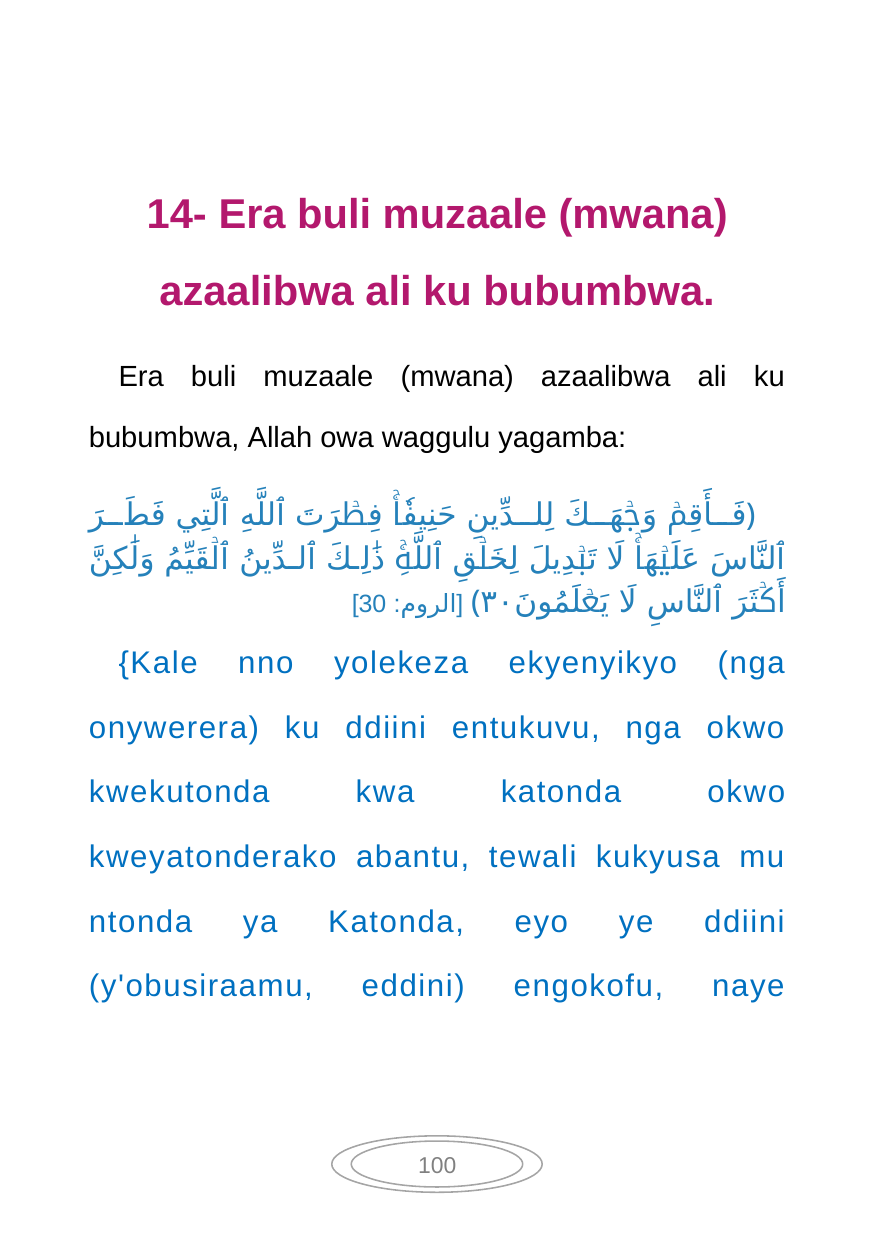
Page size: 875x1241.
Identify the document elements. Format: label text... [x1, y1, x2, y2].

text ﴿فَأَقِمۡ وَجۡهَكَ لِلدِّينِ حَنِيفٗاۚ فِطۡرَتَ ٱللَّهِ ٱلَّتِي فَطَرَ ٱلنَّاسَ عَلَيۡهَاۚ لَا تَبۡدِيلَ لِخَلۡقِ ٱللَّهِۚ ذَٰلِكَ ٱلدِّينُ ٱلۡقَيِّمُ وَلَٰكِنَّ أَكۡثَرَ ٱلنَّاسِ لَا يَعۡلَمُونَ٣٠﴾ [الروم: 30] [89, 577, 785, 620]
text Era buli muzaale (mwana) azaalibwa ali ku bubumbwa, Allah owa waggulu yagamba: [89, 359, 785, 453]
subtitle 14- Era buli muzaale (mwana) azaalibwa ali ku bubumbwa. [89, 189, 785, 314]
text ﴿فَأَقِمۡ وَجۡهَكَ لِلدِّينِ حَنِيفٗاۚ فِطۡرَتَ ٱللَّهِ ٱلَّتِي فَطَرَ ٱلنَّاسَ عَلَيۡهَاۚ لَا تَبۡدِيلَ لِخَلۡقِ ٱللَّهِۚ ذَٰلِكَ ٱلدِّينُ ٱلۡقَيِّمُ وَلَٰكِنَّ أَكۡثَرَ ٱلنَّاسِ لَا يَعۡلَمُونَ٣٠﴾ [الروم: 30] [89, 497, 785, 540]
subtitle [89, 644, 785, 1003]
